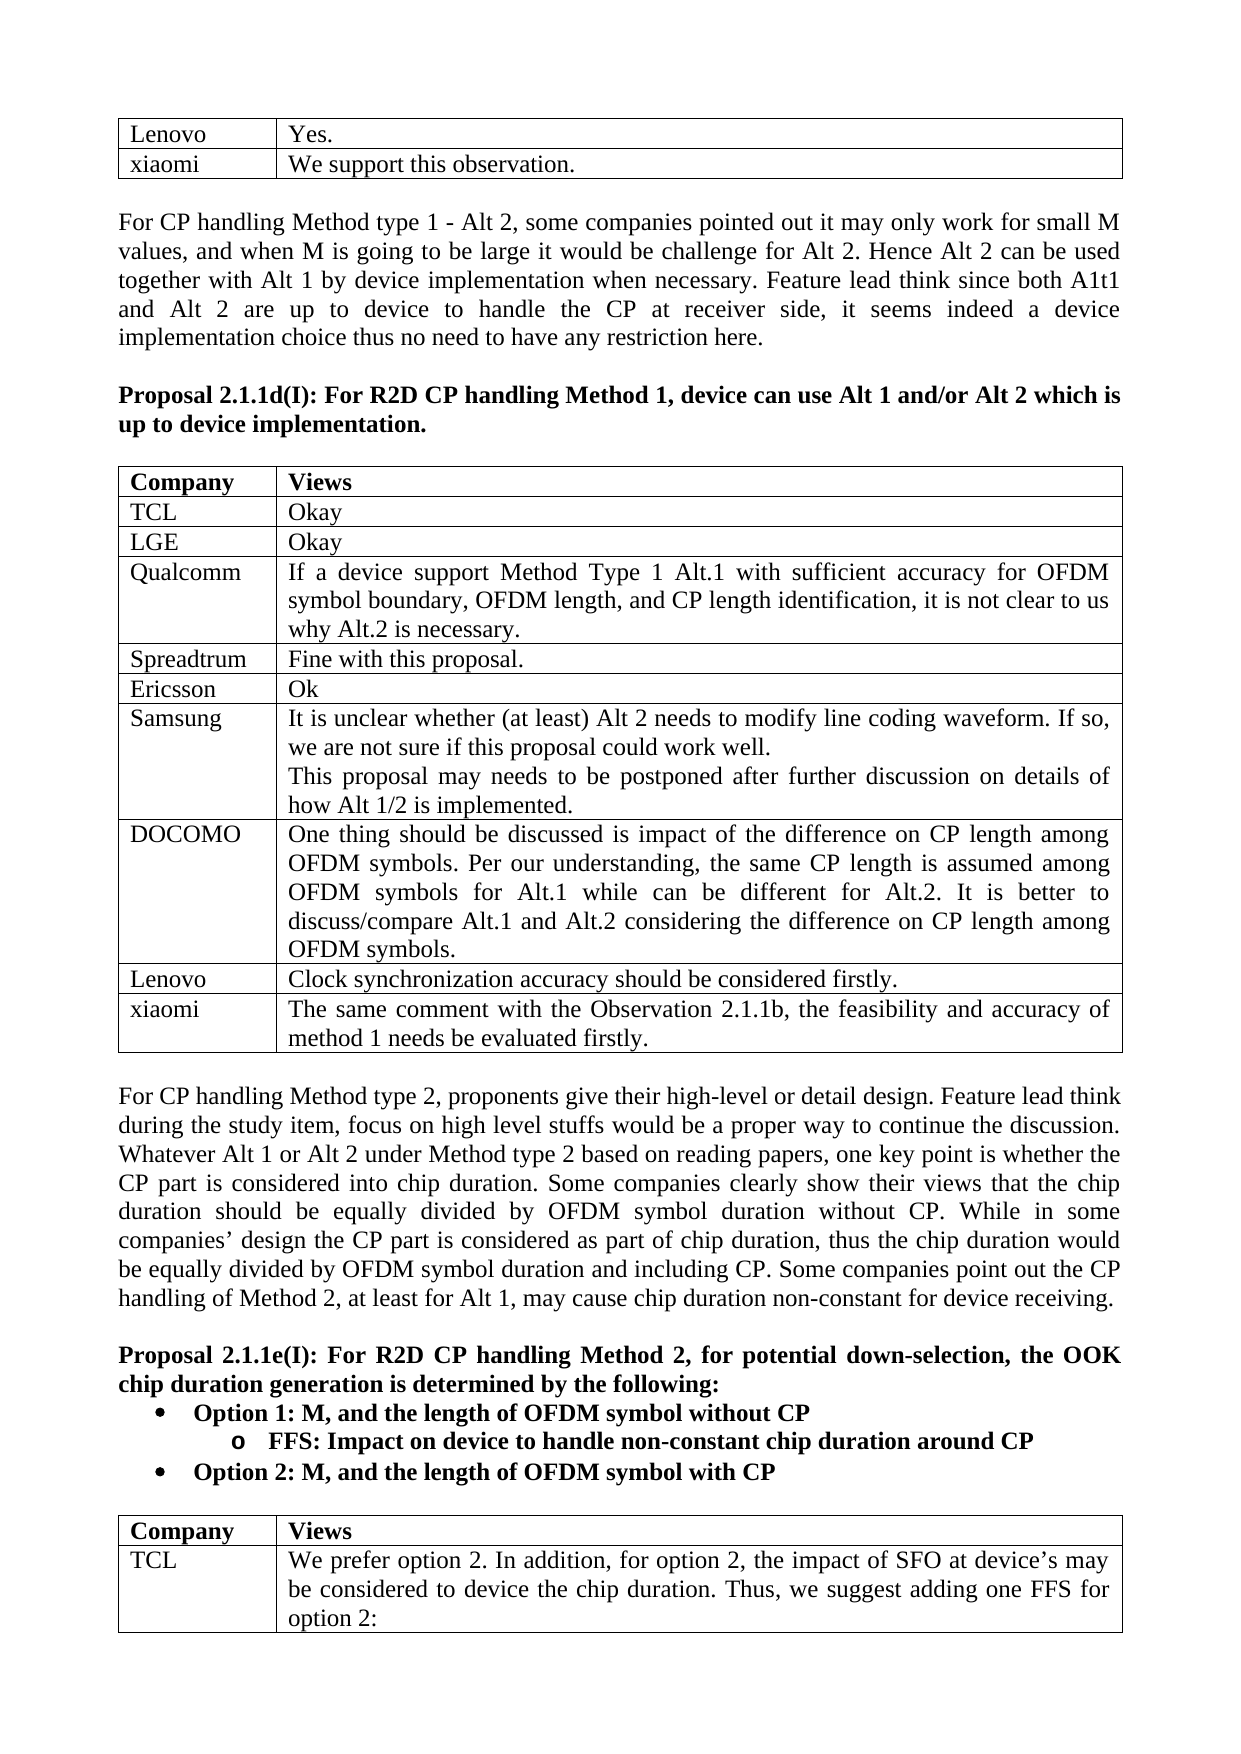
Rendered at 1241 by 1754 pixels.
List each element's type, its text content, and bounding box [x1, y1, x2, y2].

table_cell Yes. [277, 119, 1122, 148]
table_cell Spreadtrum [119, 644, 276, 673]
table_header Views [277, 1516, 1122, 1544]
table_cell One thing should be discussed is impact of the difference on CP length among OFDM symbols. Per our understanding, the same CP length is assumed among OFDM symbols for Alt.1 while can be different for Alt.2. It is better to discuss/compare Alt.1 and Alt.2 considering the difference on CP length among OFDM symbols. [277, 820, 1122, 963]
list Option 2: M, and the length of OFDM symbol with CP [156, 1457, 1122, 1486]
table_cell Lenovo [119, 964, 276, 993]
table_cell Ericsson [119, 674, 276, 702]
table_cell Ok [277, 674, 1122, 702]
table_cell Lenovo [119, 119, 276, 148]
list FFS: Impact on device to handle non-constant chip duration around CP [231, 1426, 1122, 1457]
table_cell Fine with this proposal. [277, 644, 1122, 673]
table_cell DOCOMO [119, 820, 276, 963]
table_header Views [277, 467, 1122, 496]
text Proposal 2.1.1d(I): For R2D CP handling Method 1, device can use Alt 1 and/or Alt 2 which is up to device implementation. [118, 380, 1122, 437]
table_cell Clock synchronization accuracy should be considered firstly. [277, 964, 1122, 993]
table_cell LGE [119, 527, 276, 556]
table_cell Okay [277, 527, 1122, 556]
table_cell It is unclear whether (at least) Alt 2 needs to modify line coding waveform. If so, we are not sure if this proposal could work well. This proposal may needs to be postponed after further discussion on details of how Alt 1/2 is implemented. [277, 704, 1122, 818]
table_cell xiaomi [119, 149, 276, 178]
table_header Company [119, 467, 276, 496]
table_cell If a device support Method Type 1 Alt.1 with sufficient accuracy for OFDM symbol boundary, OFDM length, and CP length identification, it is not clear to us why Alt.2 is necessary. [277, 557, 1122, 643]
table_header Company [119, 1516, 276, 1544]
table_cell Samsung [119, 704, 276, 818]
table_cell Okay [277, 497, 1122, 526]
text For CP handling Method type 2, proponents give their high-level or detail design. Feature lead think during the study item, focus on high level stuffs would be a proper way to continue the discussion. Whatever Alt 1 or Alt 2 under Method type 2 based on reading papers, one key point is whether the CP part is considered into chip duration. Some companies clearly show their views that the chip duration should be equally divided by OFDM symbol duration without CP. While in some companies’ design the CP part is considered as part of chip duration, thus the chip duration would be equally divided by OFDM symbol duration and including CP. Some companies point out the CP handling of Method 2, at least for Alt 1, may cause chip duration non-constant for device receiving. [118, 1081, 1122, 1311]
text Proposal 2.1.1e(I): For R2D CP handling Method 2, for potential down-selection, the OOK chip duration generation is determined by the following: [118, 1340, 1122, 1398]
table_cell We support this observation. [277, 149, 1122, 178]
table_cell TCL [119, 497, 276, 526]
table_cell xiaomi [119, 994, 276, 1052]
list Option 1: M, and the length of OFDM symbol without CP [156, 1398, 1122, 1426]
table_cell TCL [119, 1546, 276, 1632]
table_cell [277, 1546, 1122, 1632]
table_cell The same comment with the Observation 2.1.1b, the feasibility and accuracy of method 1 needs be evaluated firstly. [277, 994, 1122, 1052]
table_cell Qualcomm [119, 557, 276, 643]
text For CP handling Method type 1 - Alt 2, some companies pointed out it may only work for small M values, and when M is going to be large it would be challenge for Alt 2. Hence Alt 2 can be used together with Alt 1 by device implementation when necessary. Feature lead think since both A1t1 and Alt 2 are up to device to handle the CP at receiver side, it seems indeed a device implementation choice thus no need to have any restriction here. [118, 207, 1122, 351]
